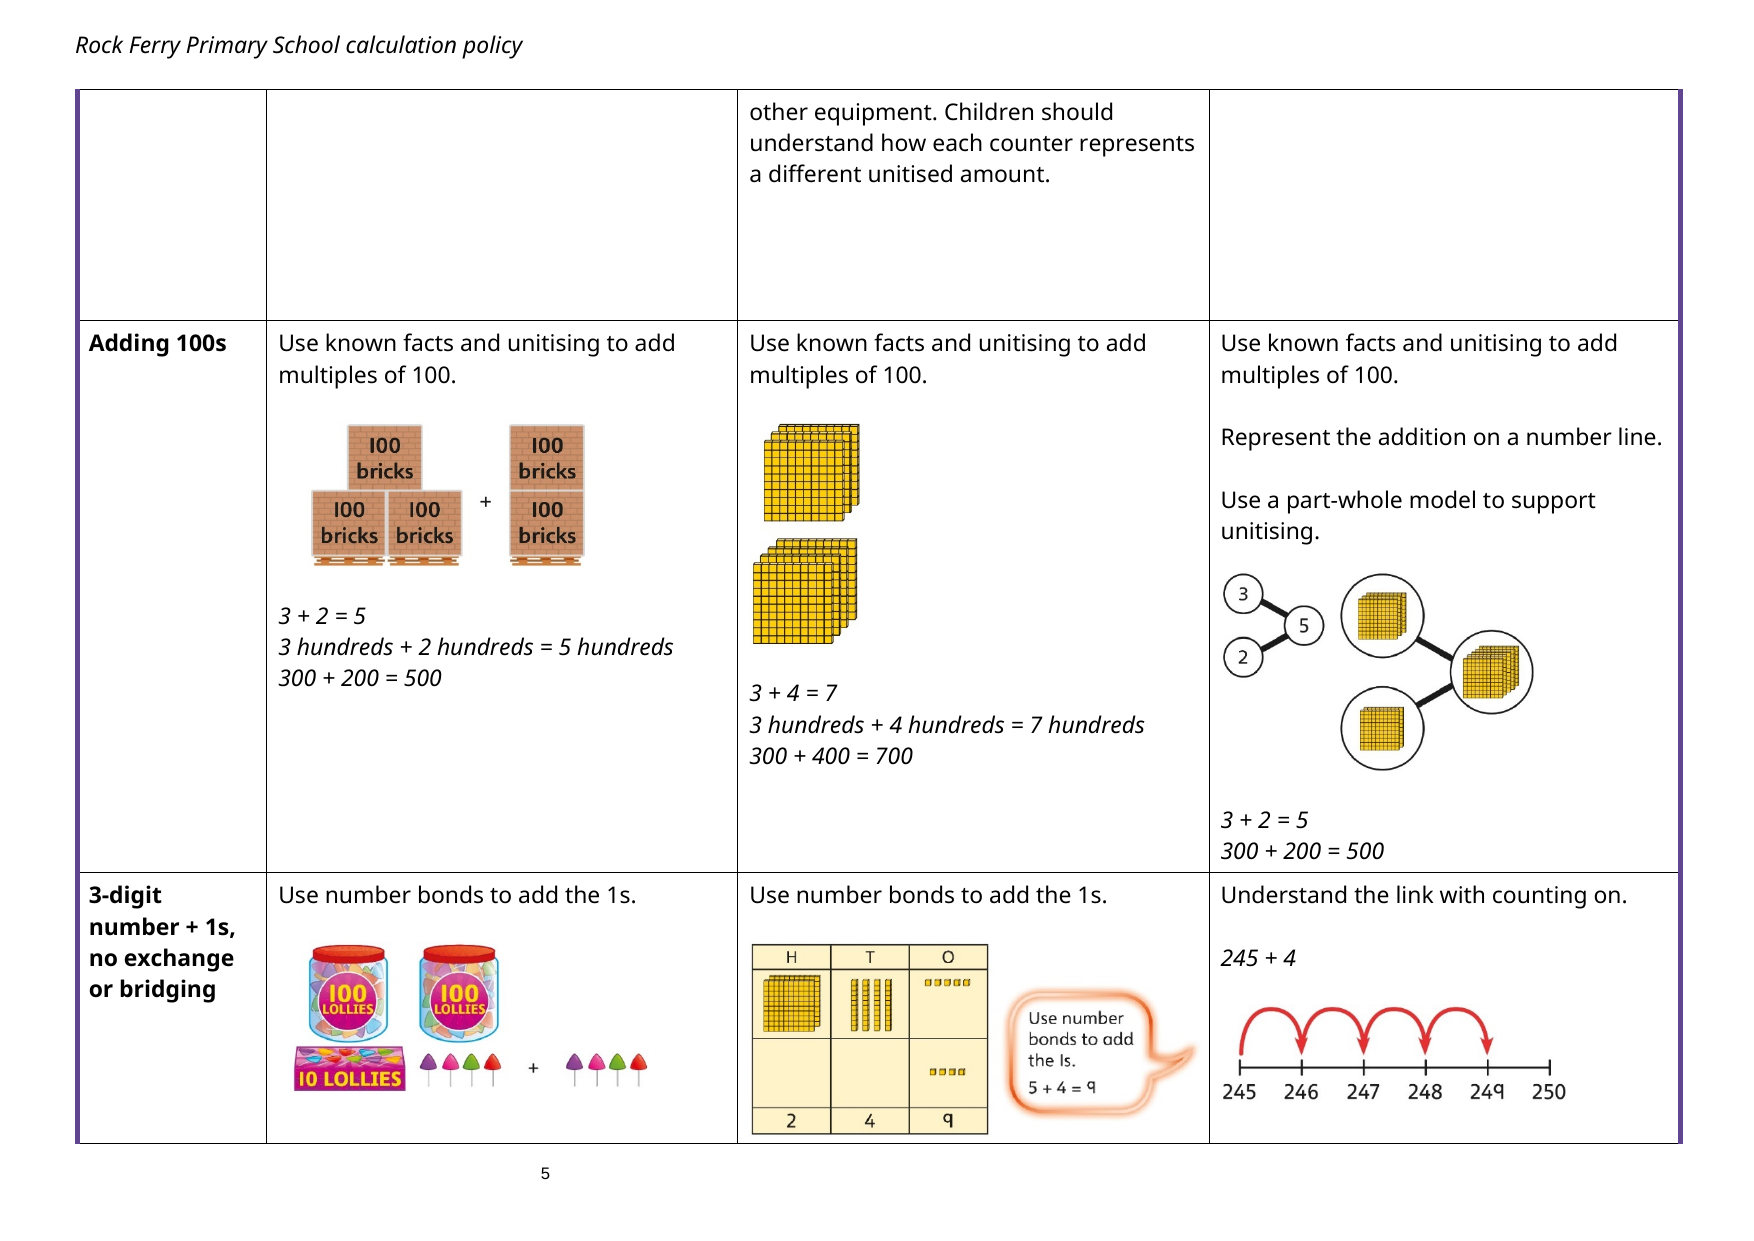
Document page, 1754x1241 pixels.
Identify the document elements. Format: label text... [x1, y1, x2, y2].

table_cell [80, 90, 266, 320]
picture [307, 421, 588, 569]
picture [290, 941, 650, 1094]
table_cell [738, 90, 1209, 320]
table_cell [267, 90, 737, 320]
table_cell Use known facts and unitising to add multiples of 100. Represent the addition on a number line. Use a part-whole model to support unitising. 3 + 2 = 5 300 + 200 = 500 [1210, 321, 1678, 872]
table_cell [80, 873, 266, 1143]
picture [749, 421, 862, 647]
picture [1220, 1004, 1568, 1102]
picture [1220, 571, 1536, 773]
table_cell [738, 873, 1209, 1143]
picture [749, 941, 1203, 1137]
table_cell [1210, 90, 1678, 320]
table_cell Use known facts and unitising to add multiples of 100. 3 + 2 = 5 3 hundreds + 2 hundreds = 5 hundreds 300 + 200 = 500 [267, 321, 737, 872]
table_cell Use known facts and unitising to add multiples of 100. 3 + 4 = 7 3 hundreds + 4 hundreds = 7 hundreds 300 + 400 = 700 [738, 321, 1209, 872]
table_cell Adding 100s [80, 321, 266, 872]
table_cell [267, 873, 737, 1143]
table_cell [1210, 873, 1678, 1143]
